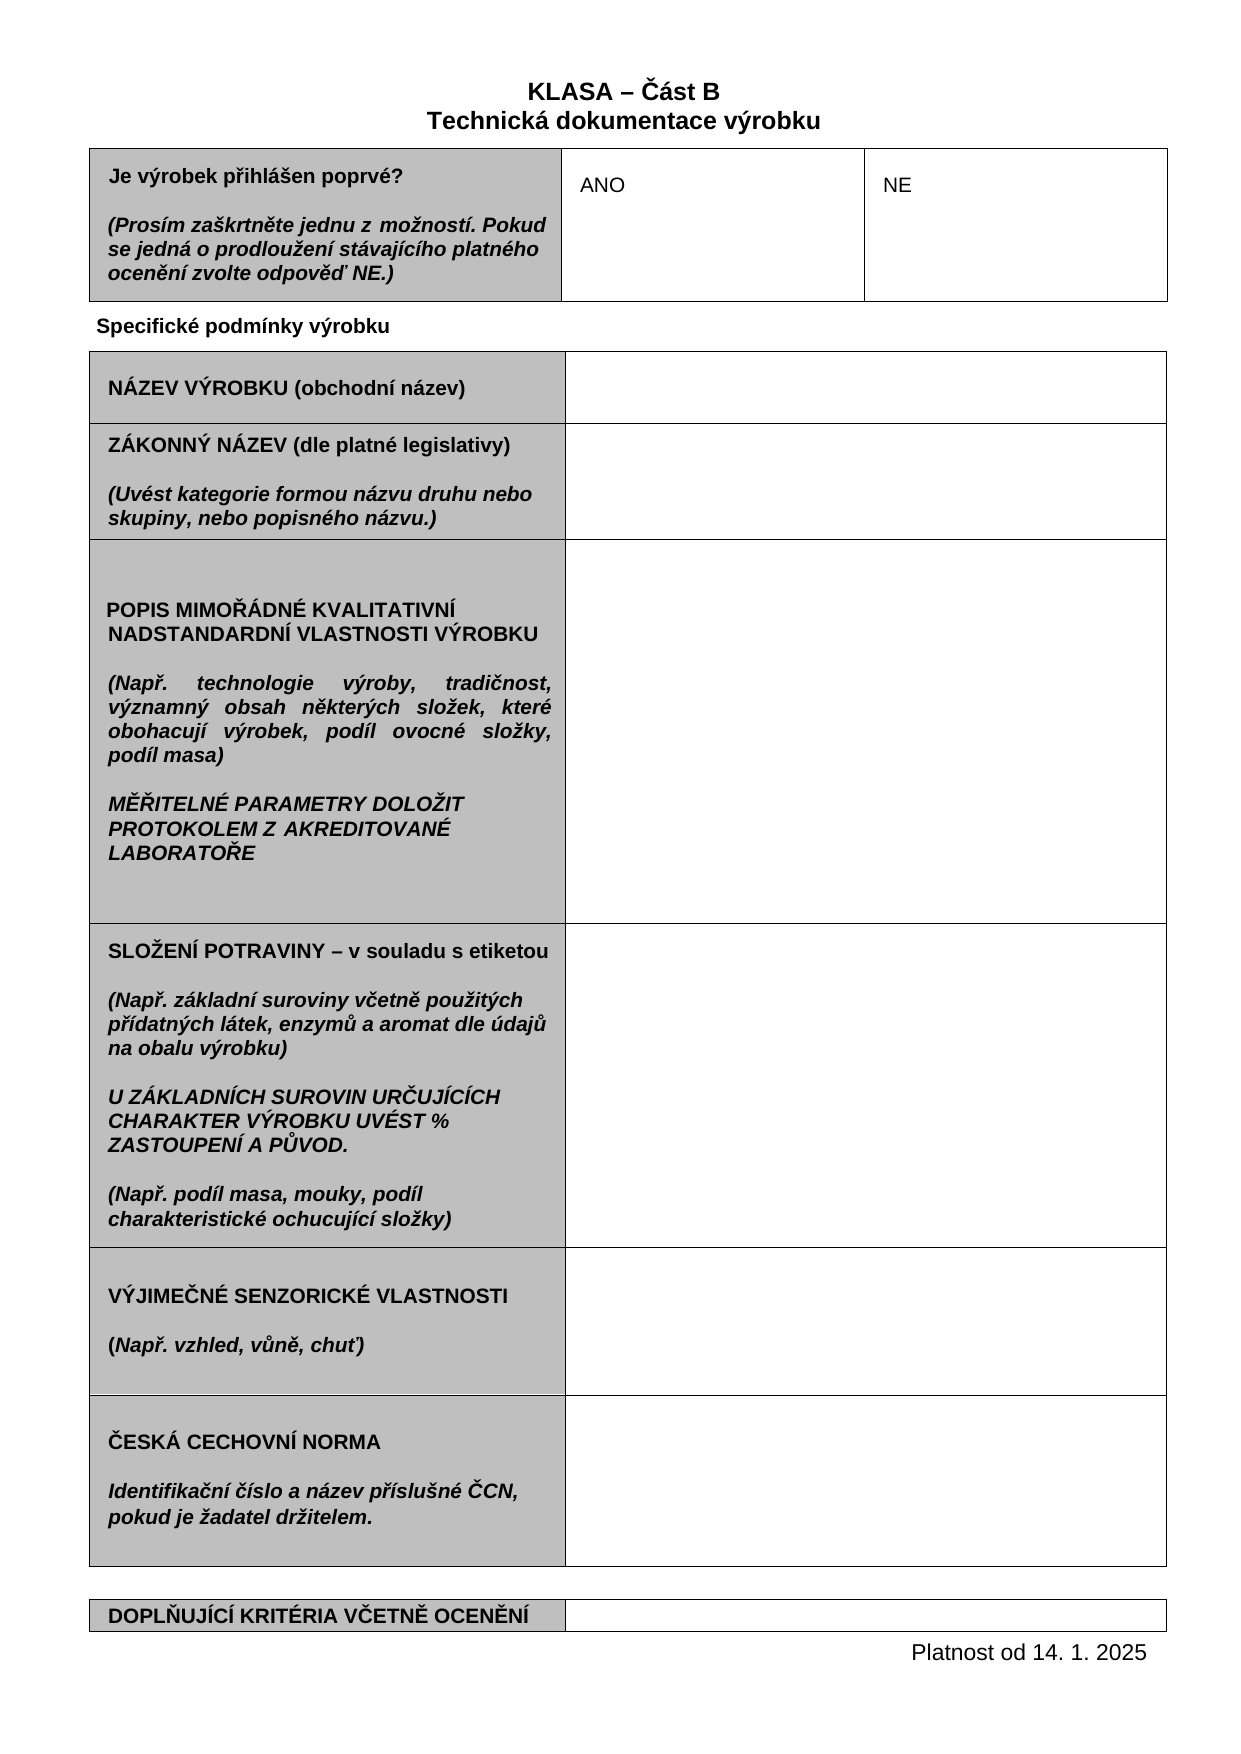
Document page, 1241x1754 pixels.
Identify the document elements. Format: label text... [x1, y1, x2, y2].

table_cell POPIS MIMOŘÁDNÉ KVALITATIVNÍ NADSTANDARDNÍ VLASTNOSTI VÝROBKU (Např. technologie výroby, tradičnost, významný obsah některých složek, které obohacují výrobek, podíl ovocné složky, podíl masa) MĚŘITELNÉ PARAMETRY doložit Protokolem z akreditované laboratoře [90, 540, 565, 923]
table_cell ZÁKONNÝ NÁZEV (dle platné legislativy) (Uvést kategorie formou názvu druhu nebo skupiny, nebo popisného názvu.) [90, 424, 565, 539]
table_header [566, 352, 1166, 423]
text KLASA – Část B [96, 77, 1152, 106]
table_cell [566, 424, 1166, 539]
table_cell [566, 1248, 1166, 1394]
text Specifické podmínky výrobku [96, 314, 1152, 338]
table_cell [566, 1396, 1166, 1566]
table_header NE [865, 149, 1167, 301]
table_cell SLOŽENÍ POTRAVINY – v souladu s etiketou (Např. základní suroviny včetně použitých přídatných látek, enzymů a aromat dle údajů na obalu výrobku) U základních surovin určujících charakter výrobku uvést % zastoupení A PŮVOD. (Např. podíl masa, mouky, podíl charakteristické ochucující složky) [90, 924, 565, 1247]
table_cell VÝJIMEČNÉ SENZORICKÉ VLASTNOSTI (Např. vzhled, vůně, chuť) [90, 1248, 565, 1394]
text Technická dokumentace výrobku [96, 106, 1152, 135]
table_header [566, 1600, 1166, 1631]
table_header ANO [562, 149, 864, 301]
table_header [90, 1600, 565, 1631]
table_header NÁZEV VÝROBKU (obchodní název) [90, 352, 565, 423]
table_cell [566, 924, 1166, 1247]
table_cell ČESKÁ CECHOVNÍ NORMA Identifikační číslo a název příslušné ČCN, pokud je žadatel držitelem. [90, 1396, 565, 1566]
table_cell [566, 540, 1166, 923]
table_header Je výrobek přihlášen poprvé? (Prosím zaškrtněte jednu z možností. Pokud se jedná o prodloužení stávajícího platného ocenění zvolte odpověď NE.) [90, 149, 561, 301]
